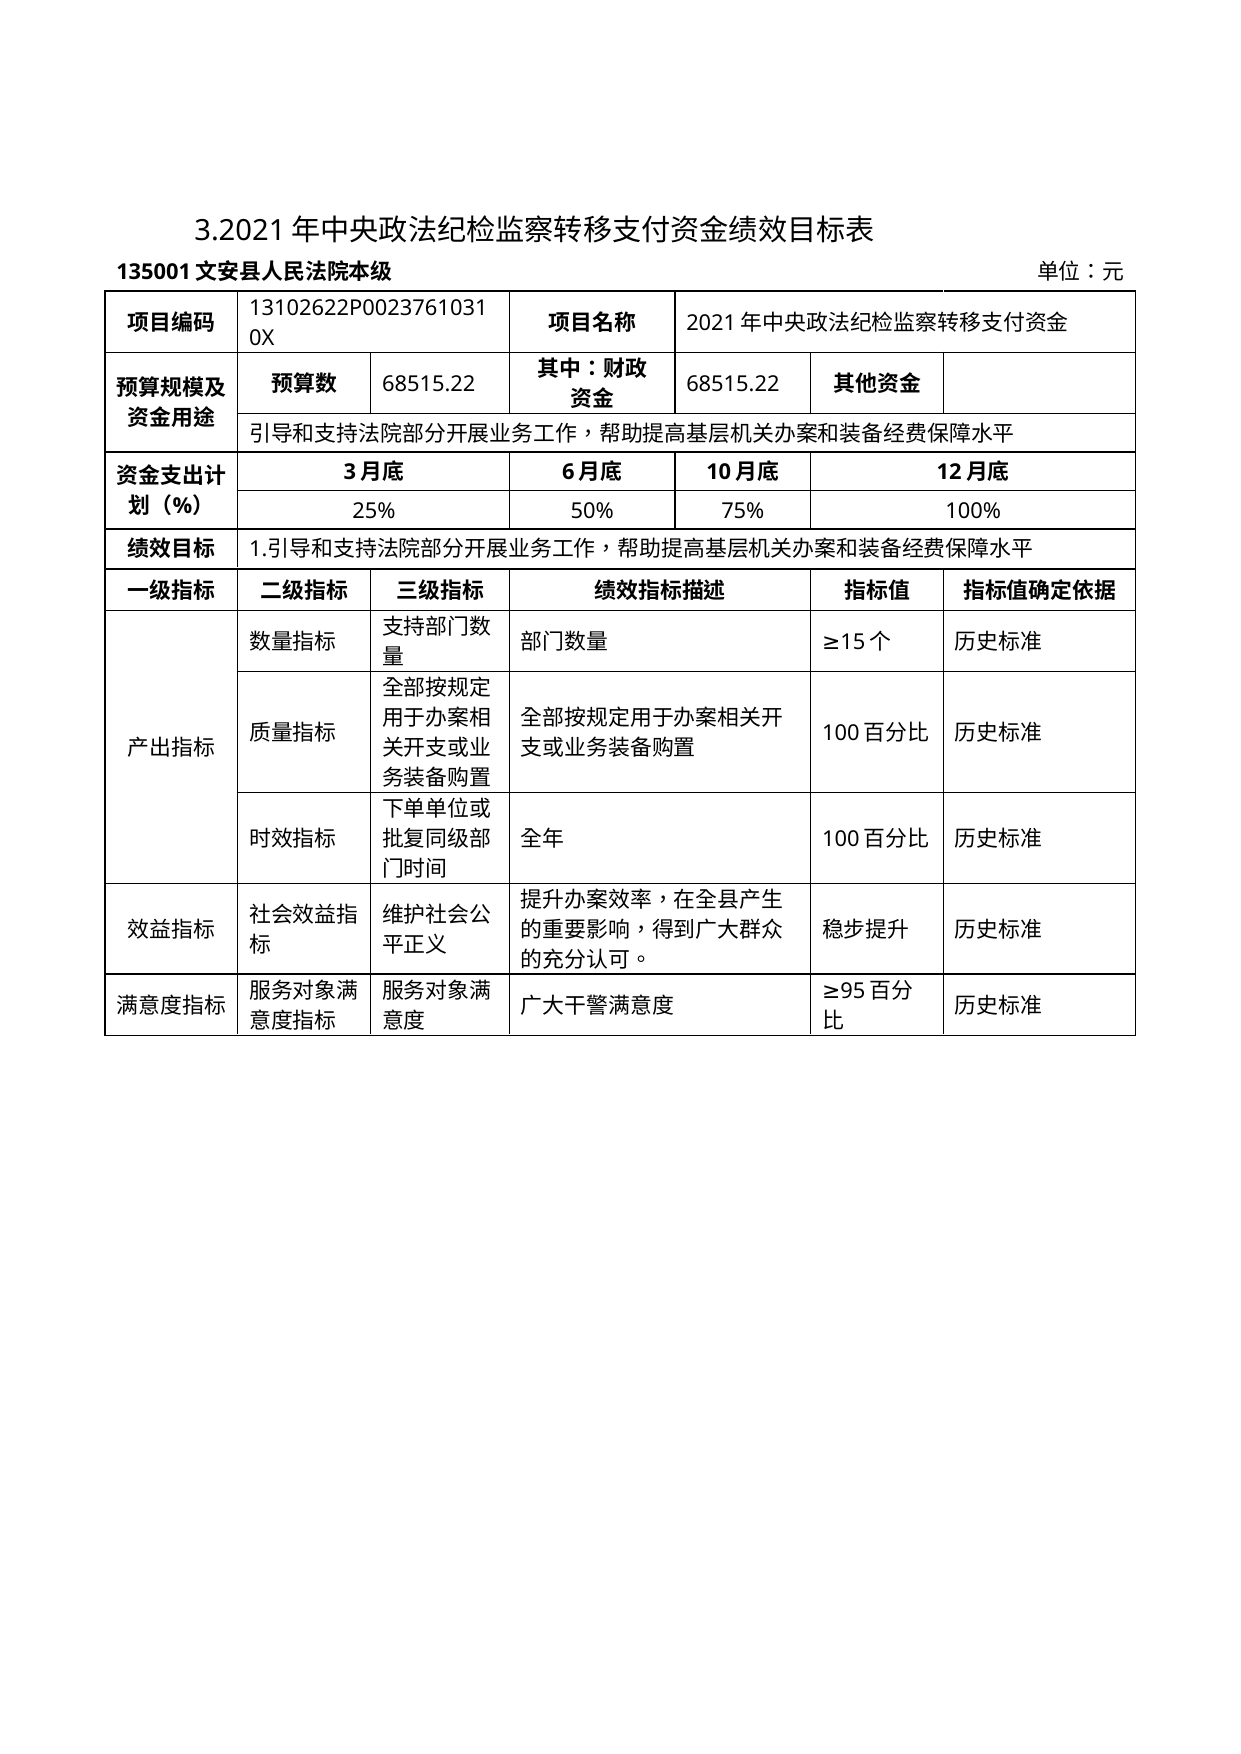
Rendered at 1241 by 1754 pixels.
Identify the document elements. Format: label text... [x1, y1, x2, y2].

table_header 135001文安县人民法院本级 [106, 251, 943, 290]
table_cell 质量指标 [238, 672, 370, 791]
table_header 一级指标 [106, 570, 237, 609]
table_cell 预算数 [238, 353, 370, 413]
table_cell 100% [811, 491, 1135, 528]
table_cell 满意度指标 [106, 975, 237, 1034]
table_cell 提升办案效率，在全县产生的重要影响，得到广大群众的充分认可。 [510, 884, 810, 973]
table_cell 服务对象满意度 [371, 975, 509, 1034]
table_cell 68515.22 [676, 353, 810, 413]
table_header 绩效指标描述 [510, 570, 810, 609]
table_cell 2021年中央政法纪检监察转移支付资金 [676, 292, 1135, 352]
table_cell ≥95百分比 [811, 975, 943, 1034]
table_cell 项目名称 [510, 292, 674, 352]
table_header 单位：元 [944, 251, 1135, 290]
table_cell 服务对象满意度指标 [238, 975, 370, 1034]
table_cell 68515.22 [371, 353, 509, 413]
table_cell 100百分比 [811, 793, 943, 882]
table_cell 项目编码 [106, 292, 237, 352]
table_cell 效益指标 [106, 884, 237, 973]
table_header 指标值 [811, 570, 943, 609]
table_cell 25% [238, 491, 509, 528]
table_cell 历史标准 [944, 884, 1135, 973]
table_cell 12月底 [811, 453, 1135, 489]
table_cell 部门数量 [510, 611, 810, 671]
table_header 三级指标 [371, 570, 509, 609]
table_cell 资金支出计划（%） [106, 453, 237, 528]
table_cell 6月底 [510, 453, 674, 489]
table_cell 10月底 [676, 453, 810, 489]
table_cell ≥15个 [811, 611, 943, 671]
table_cell 75% [676, 491, 810, 528]
table_cell 其他资金 [811, 353, 943, 413]
table_cell 产出指标 [106, 611, 237, 882]
table_cell 全年 [510, 793, 810, 882]
table_cell 时效指标 [238, 793, 370, 882]
table_cell 预算规模及资金用途 [106, 353, 237, 451]
table_cell 其中：财政 资金 [510, 353, 674, 413]
table_cell 13102622P00237610310X [238, 292, 509, 352]
table_header 二级指标 [238, 570, 370, 609]
table_cell 历史标准 [944, 672, 1135, 791]
table_cell 绩效目标 [106, 530, 237, 566]
table_cell 全部按规定用于办案相关开支或业务装备购置 [510, 672, 810, 791]
text 3.2021年中央政法纪检监察转移支付资金绩效目标表 [136, 207, 1104, 249]
table_cell 引导和支持法院部分开展业务工作，帮助提高基层机关办案和装备经费保障水平 [238, 414, 1135, 451]
table_cell [944, 353, 1135, 413]
table_cell 支持部门数量 [371, 611, 509, 671]
table_cell 3月底 [238, 453, 509, 489]
table_cell 稳步提升 [811, 884, 943, 973]
table_cell 历史标准 [944, 793, 1135, 882]
table_header 指标值确定依据 [944, 570, 1135, 609]
table_cell 1.引导和支持法院部分开展业务工作，帮助提高基层机关办案和装备经费保障水平 [238, 530, 1135, 566]
table_cell 数量指标 [238, 611, 370, 671]
table_cell 历史标准 [944, 611, 1135, 671]
table_cell 下单单位或批复同级部门时间 [371, 793, 509, 882]
table_cell 100百分比 [811, 672, 943, 791]
table_cell 50% [510, 491, 674, 528]
table_cell 社会效益指标 [238, 884, 370, 973]
table_cell 历史标准 [944, 975, 1135, 1034]
table_cell 全部按规定用于办案相关开支或业务装备购置 [371, 672, 509, 791]
table_cell 维护社会公平正义 [371, 884, 509, 973]
table_cell 广大干警满意度 [510, 975, 810, 1034]
